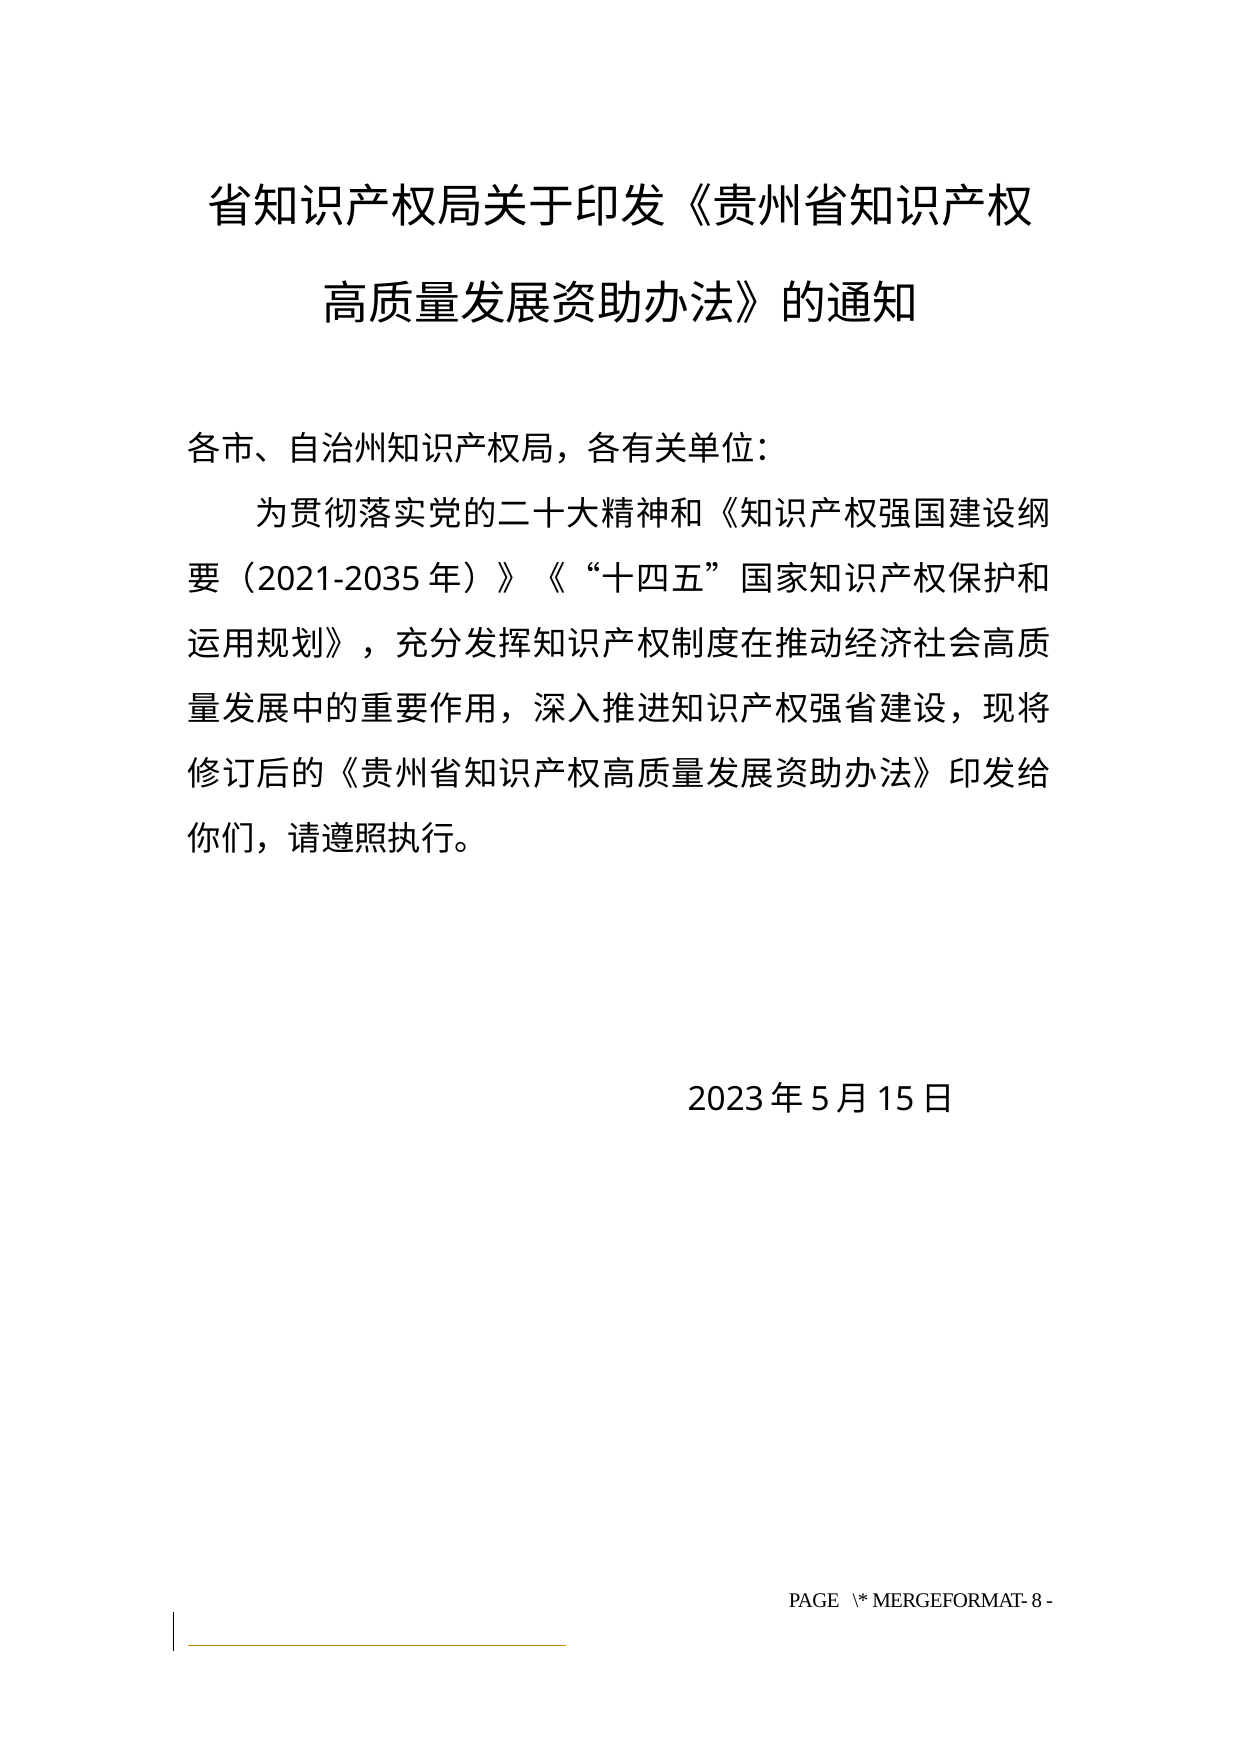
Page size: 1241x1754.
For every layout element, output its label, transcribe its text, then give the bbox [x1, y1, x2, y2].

text 为贯彻落实党的二十大精神和《知识产权强国建设纲要（2021-2035年）》《“十四五”国家知识产权保护和运用规划》，充分发挥知识产权制度在推动经济社会高质量发展中的重要作用，深入推进知识产权强省建设，现将修订后的《贵州省知识产权高质量发展资助办法》印发给你们，请遵照执行。 [187, 479, 1053, 869]
text 各市、自治州知识产权局，各有关单位： [187, 414, 1053, 479]
text 高质量发展资助办法》的通知 [187, 251, 1053, 349]
text 2023年5月15日 [187, 1064, 1053, 1129]
text 省知识产权局关于印发《贵州省知识产权 [187, 154, 1053, 251]
